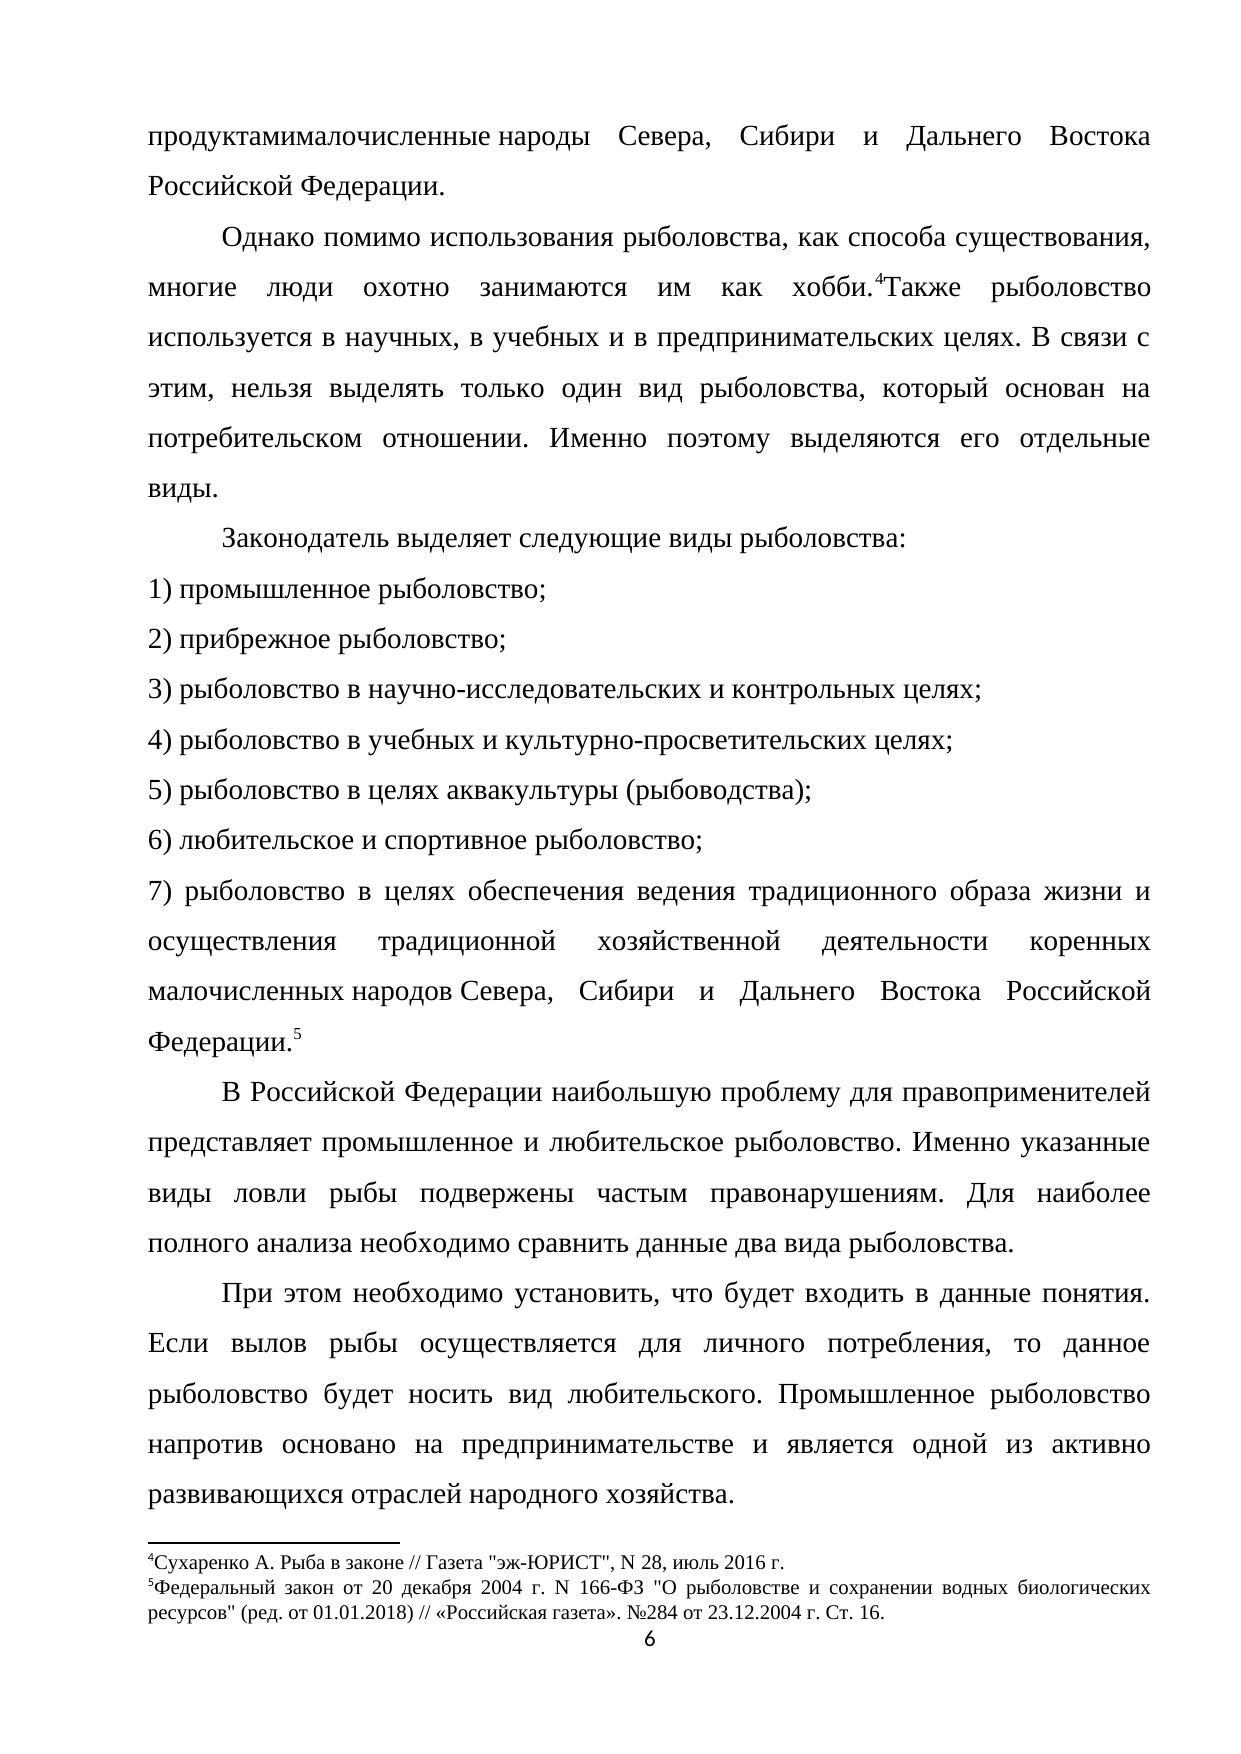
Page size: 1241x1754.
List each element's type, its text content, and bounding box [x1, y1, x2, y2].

text 7) рыболовство в целях обеспечения ведения традиционного образа жизни и осуществления традиционной хозяйственной деятельности коренных малочисленных народов Севера, Сибири и Дальнего Востока Российской Федерации. [148, 873, 1152, 1057]
text Однако помимо использования рыболовства, как способа существования, многие люди охотно занимаются им как хобби.Также рыболовство используется в научных, в учебных и в предпринимательских целях. В связи с этим, нельзя выделять только один вид рыболовства, который основан на потребительском отношении. Именно поэтому выделяются его отдельные виды. [148, 219, 1152, 504]
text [148, 118, 1152, 202]
text 1) промышленное рыболовство; [148, 571, 1152, 604]
text 4) рыболовство в учебных и культурно-просветительских целях; [148, 722, 1152, 755]
text В Российской Федерации наибольшую проблему для правоприменителей представляет промышленное и любительское рыболовство. Именно указанные виды ловли рыбы подвержены частым правонарушениям. Для наиболее полного анализа необходимо сравнить данные два вида рыболовства. [148, 1074, 1152, 1258]
text При этом необходимо установить, что будет входить в данные понятия. Если вылов рыбы осуществляется для личного потребления, то данное рыболовство будет носить вид любительского. Промышленное рыболовство напротив основано на предпринимательстве и является одной из активно развивающихся отраслей народного хозяйства. [148, 1275, 1152, 1510]
text 3) рыболовство в научно-исследовательских и контрольных целях; [148, 672, 1152, 705]
text Законодатель выделяет следующие виды рыболовства: [148, 521, 1152, 554]
text 6) любительское и спортивное рыболовство; [148, 822, 1152, 856]
text 2) прибрежное рыболовство; [148, 621, 1152, 655]
text 5) рыболовство в целях аквакультуры (рыбоводства); [148, 772, 1152, 806]
